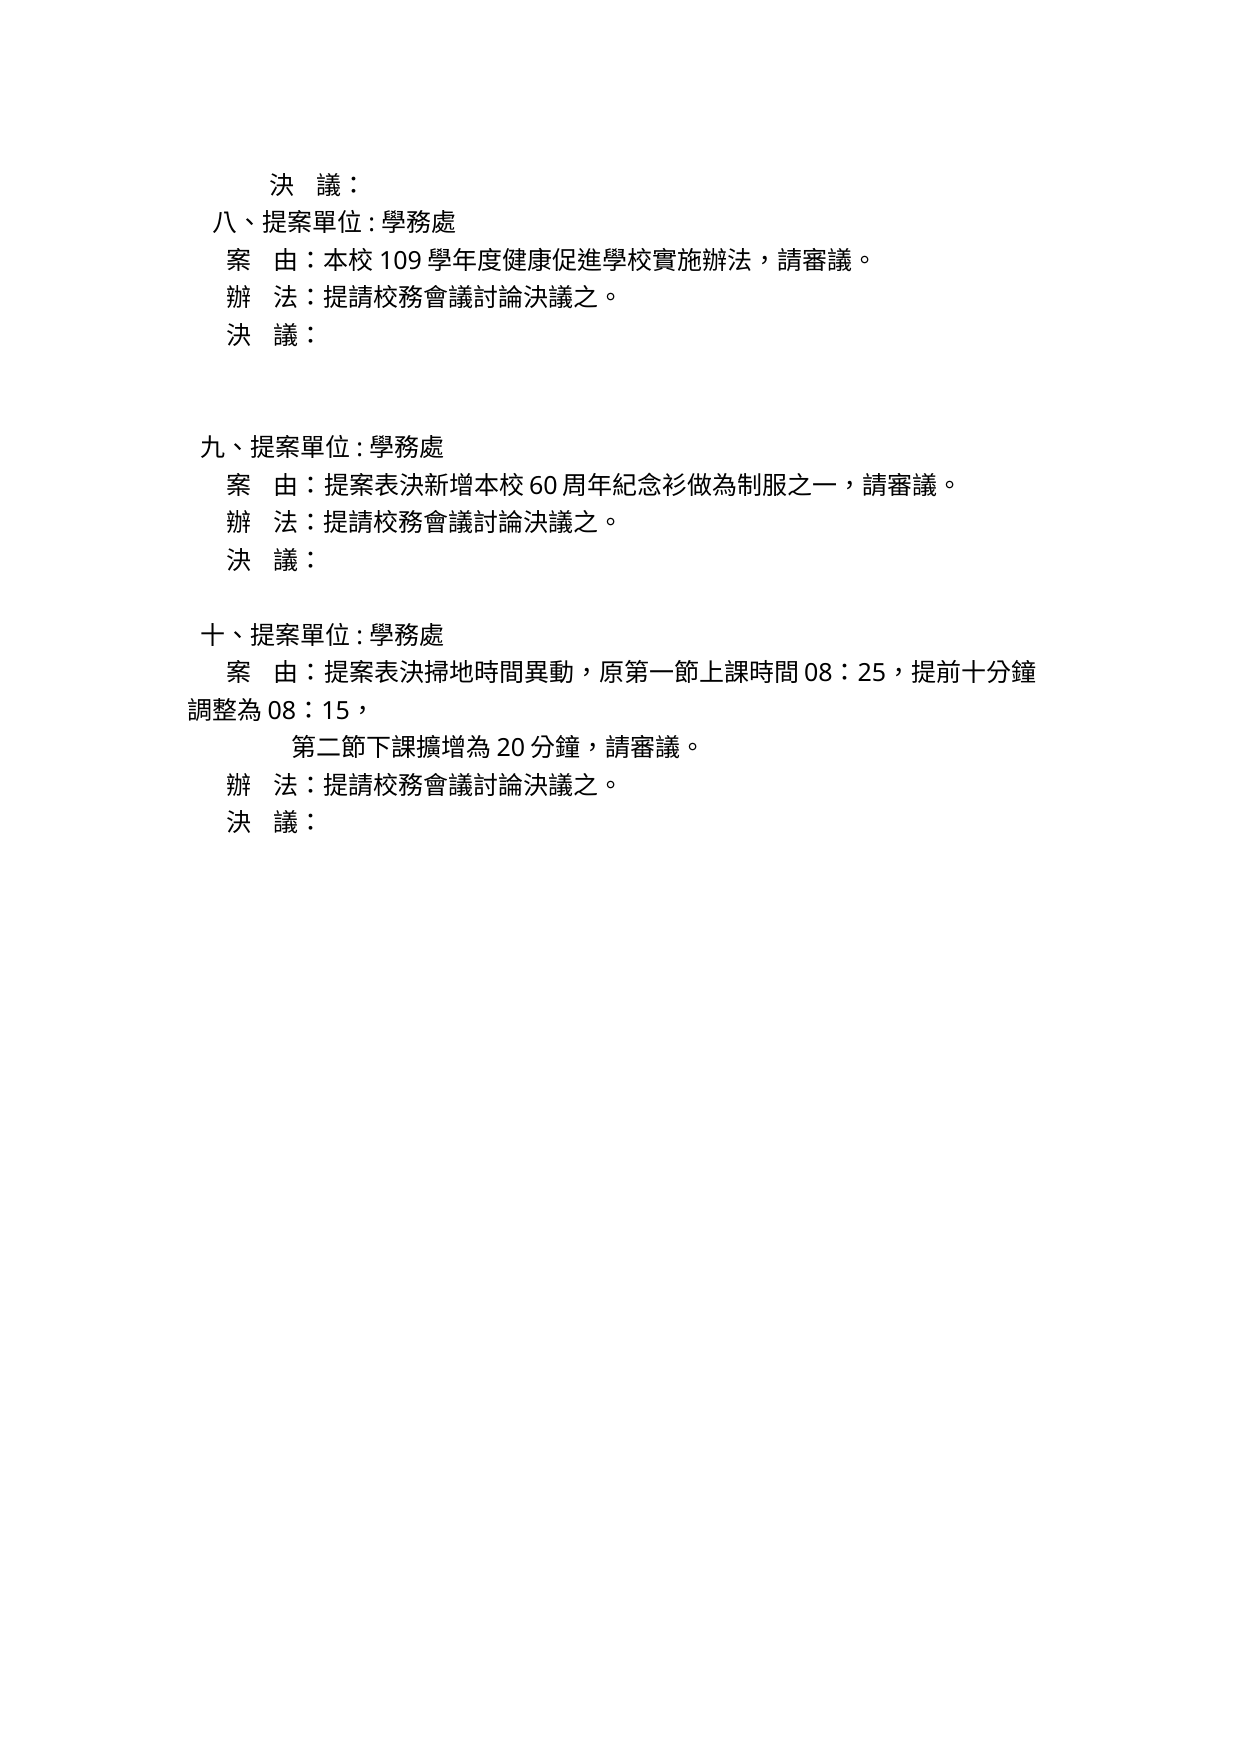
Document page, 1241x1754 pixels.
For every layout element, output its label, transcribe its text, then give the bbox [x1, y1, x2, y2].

text 十、提案單位 : 學務處 [187, 614, 1053, 652]
text 九、提案單位 : 學務處 [187, 427, 1053, 464]
text 決 議： [187, 539, 1053, 577]
text 第二節下課擴增為20分鐘，請審議。 [187, 727, 1053, 764]
text 案 由：本校109學年度健康促進學校實施辦法，請審議。 [187, 239, 1053, 277]
text 辦 法：提請校務會議討論決議之。 [187, 502, 1053, 539]
text 八、提案單位 : 學務處 [187, 202, 1053, 239]
text 決 議： [187, 314, 1053, 352]
text 決 議： [187, 802, 1053, 839]
text 辦 法：提請校務會議討論決議之。 [187, 277, 1053, 314]
text 案 由：提案表決新增本校60周年紀念衫做為制服之一，請審議。 [187, 464, 1053, 502]
text 案 由：提案表決掃地時間異動，原第一節上課時間08：25，提前十分鐘調整為08：15， [187, 652, 1053, 727]
text 決 議： [262, 164, 1053, 202]
text 辦 法：提請校務會議討論決議之。 [187, 764, 1053, 802]
